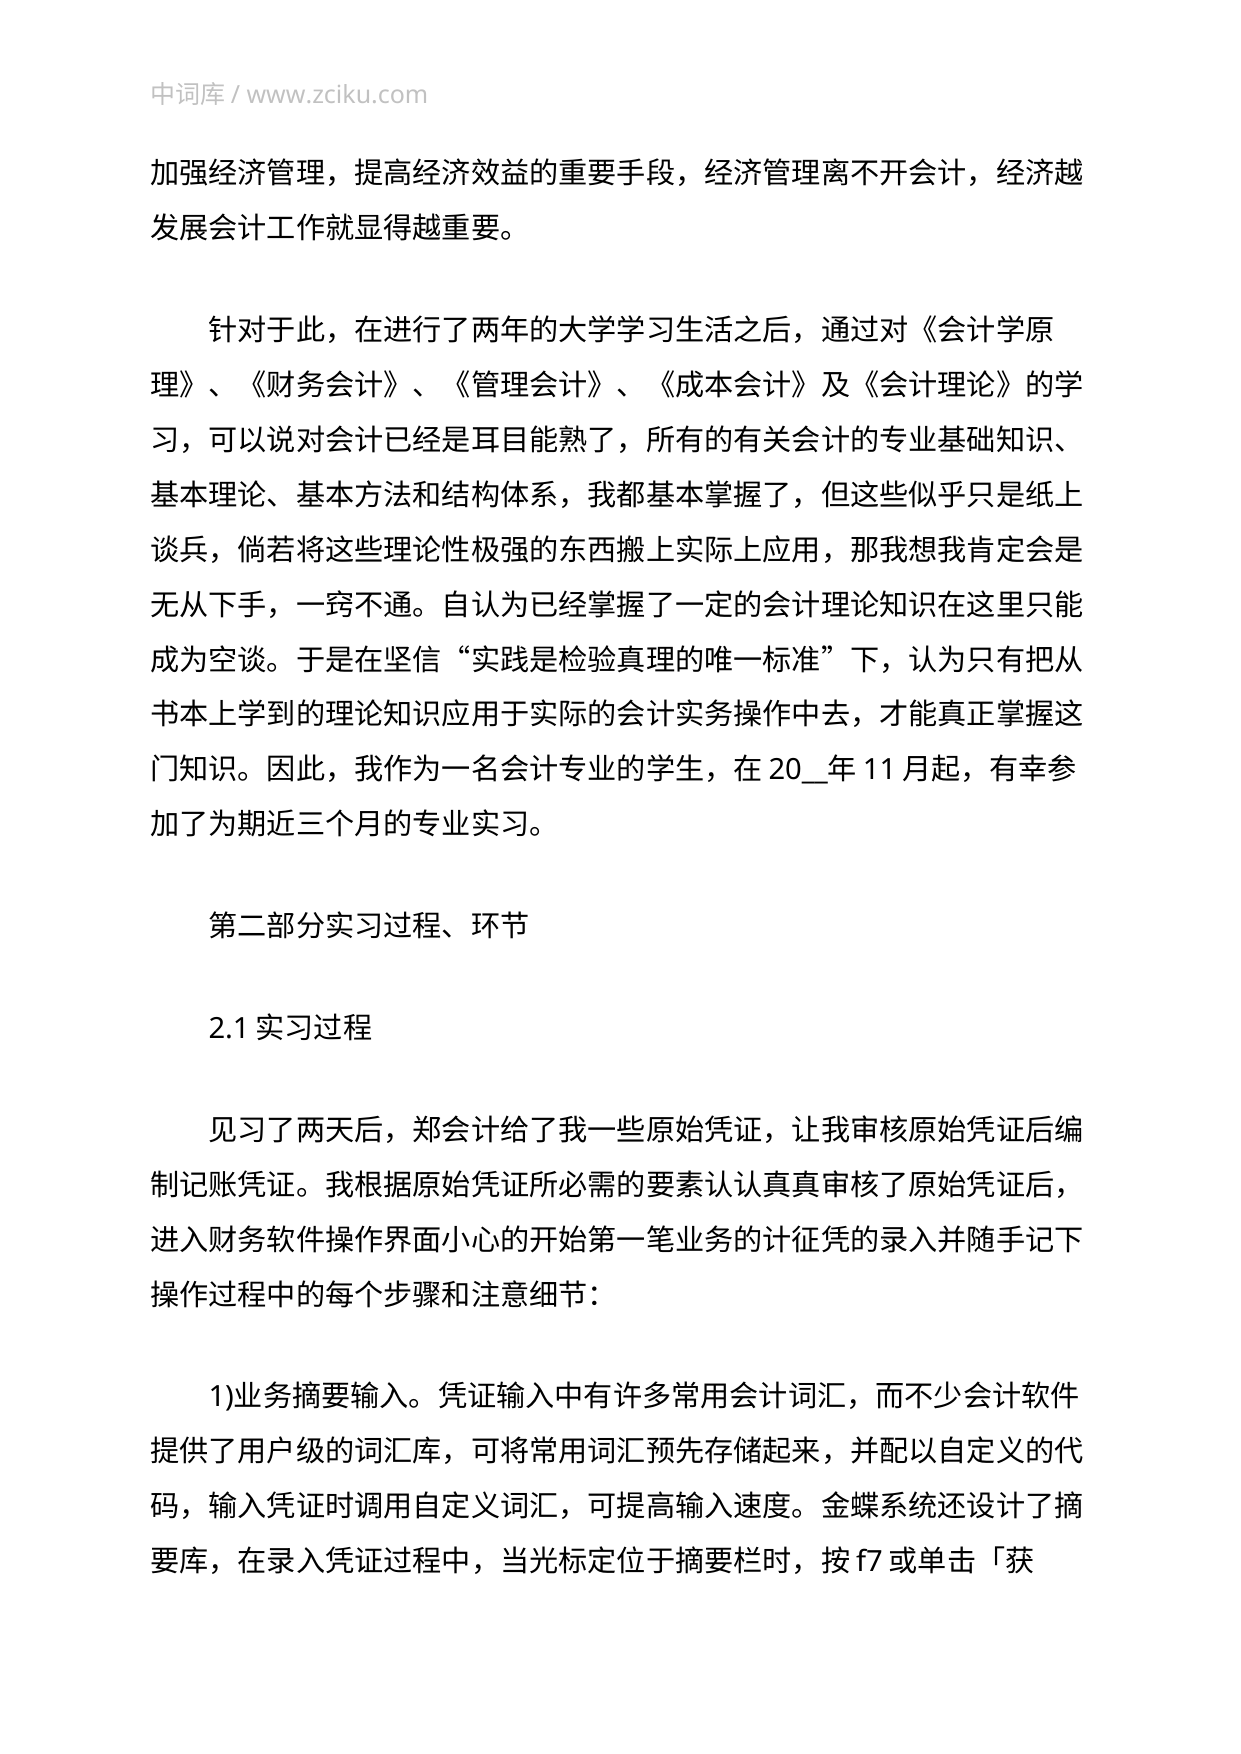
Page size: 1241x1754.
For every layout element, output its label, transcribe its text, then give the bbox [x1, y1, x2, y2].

text 第二部分实习过程、环节 [150, 903, 1090, 945]
text 2.1实习过程 [150, 1004, 1090, 1047]
text 针对于此，在进行了两年的大学学习生活之后，通过对《会计学原理》、《财务会计》、《管理会计》、《成本会计》及《会计理论》的学习，可以说对会计已经是耳目能熟了，所有的有关会计的专业基础知识、基本理论、基本方法和结构体系，我都基本掌握了，但这些似乎只是纸上谈兵，倘若将这些理论性极强的东西搬上实际上应用，那我想我肯定会是无从下手，一窍不通。自认为已经掌握了一定的会计理论知识在这里只能成为空谈。于是在坚信“实践是检验真理的唯一标准”下，认为只有把从书本上学到的理论知识应用于实际的会计实务操作中去，才能真正掌握这门知识。因此，我作为一名会计专业的学生，在20__年11月起，有幸参加了为期近三个月的专业实习。 [150, 307, 1090, 843]
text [150, 150, 1090, 247]
text 见习了两天后，郑会计给了我一些原始凭证，让我审核原始凭证后编制记账凭证。我根据原始凭证所必需的要素认认真真审核了原始凭证后，进入财务软件操作界面小心的开始第一笔业务的计征凭的录入并随手记下操作过程中的每个步骤和注意细节： [150, 1106, 1090, 1313]
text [150, 1373, 1090, 1580]
